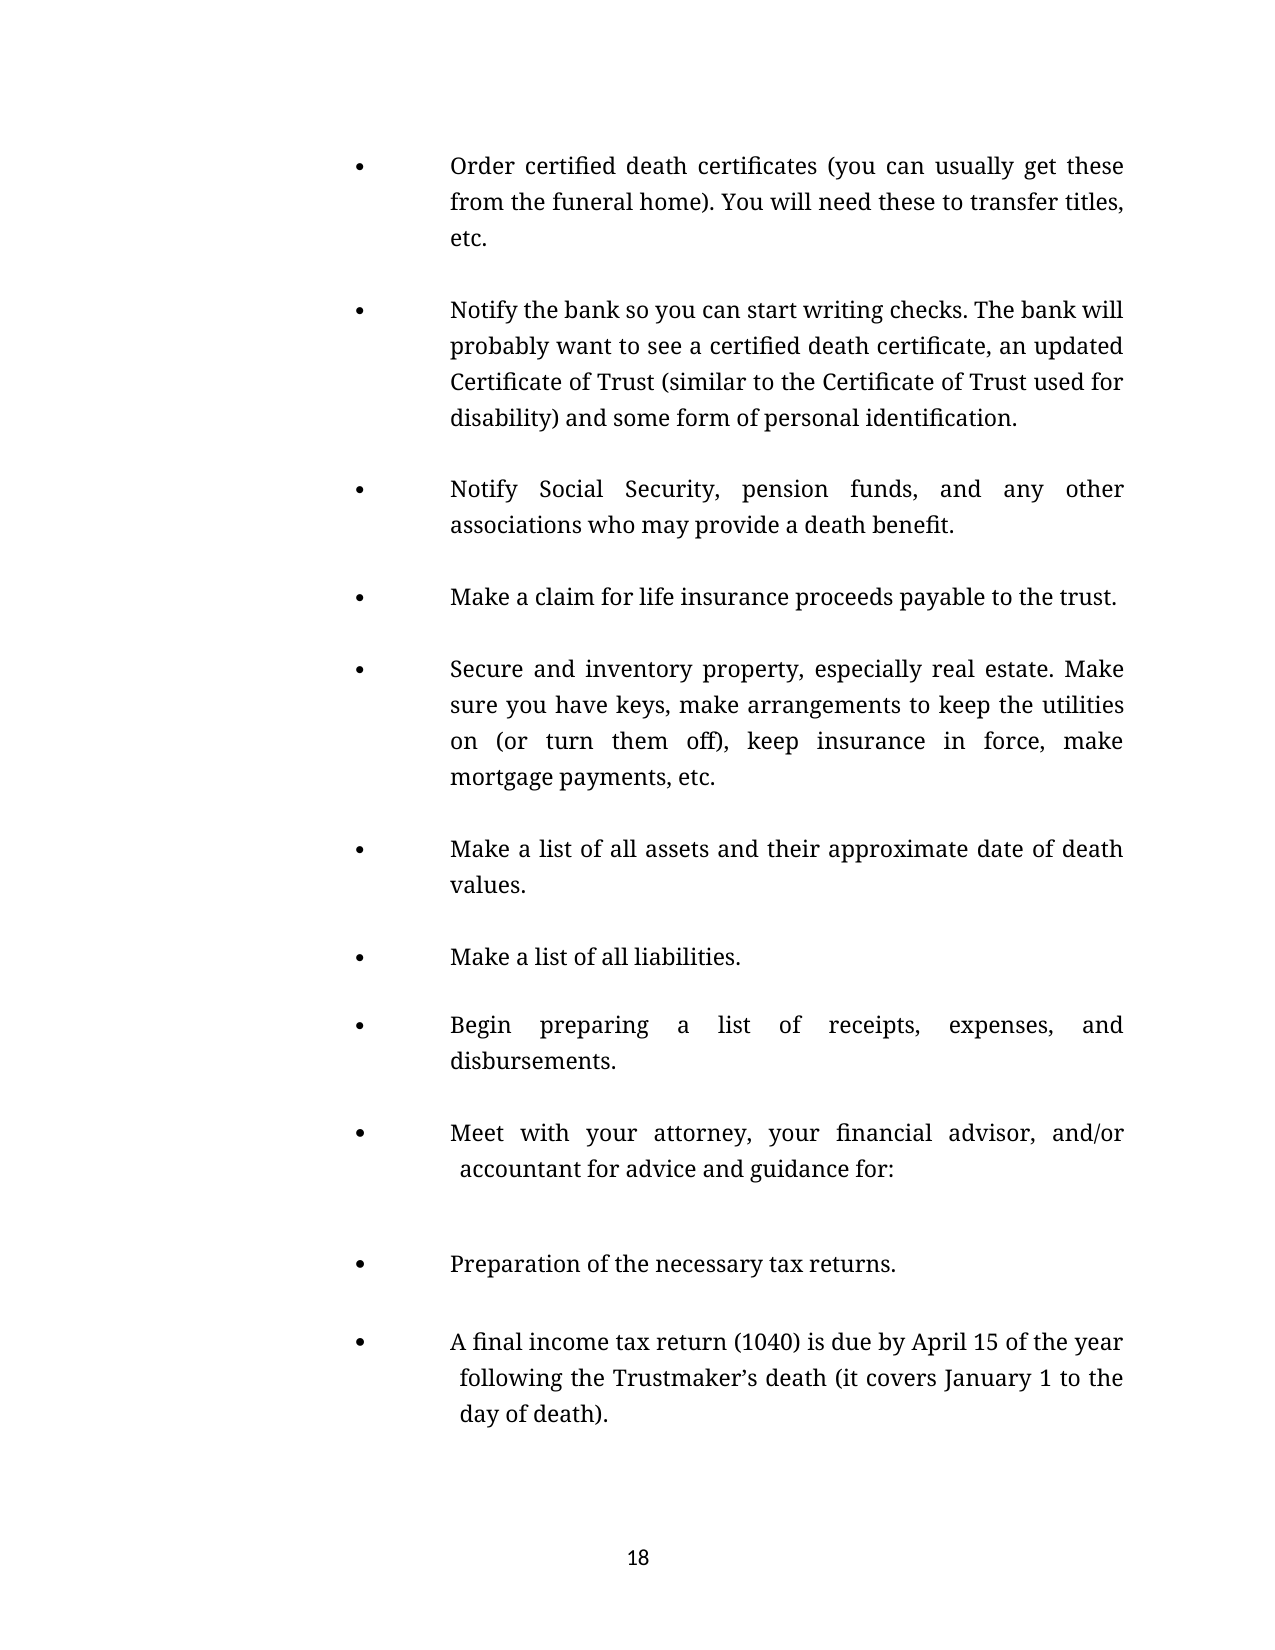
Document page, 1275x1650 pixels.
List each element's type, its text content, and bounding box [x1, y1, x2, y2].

text  Make a list of all liabilities. [150, 941, 1125, 972]
text  Begin preparing a list of receipts, expenses, and disbursements. [150, 1009, 1125, 1076]
text  Secure and inventory property, especially real estate. Make sure you have keys, make arrangements to keep the utilities on (or turn them off), keep insurance in force, make mortgage payments, etc. [150, 653, 1125, 792]
text  Notify the bank so you can start writing checks. The bank will probably want to see a certified death certificate, an updated Certificate of Trust (similar to the Certificate of Trust used for disability) and some form of personal identification. [150, 294, 1125, 433]
text  Notify Social Security, pension funds, and any other associations who may provide a death benefit. [150, 473, 1125, 541]
list Preparation of the necessary tax returns. [356, 1248, 1125, 1279]
text  Make a claim for life insurance proceeds payable to the trust. [150, 581, 1125, 612]
list A final income tax return (1040) is due by April 15 of the year following the Trustmaker’s death (it covers January 1 to the day of death). [356, 1326, 1125, 1429]
list Meet with your attorney, your financial advisor, and/or accountant for advice and guidance for: [356, 1117, 1125, 1184]
text  Order certified death certificates (you can usually get these from the funeral home). You will need these to transfer titles, etc. [150, 150, 1125, 253]
text  Make a list of all assets and their approximate date of death values. [150, 833, 1125, 900]
